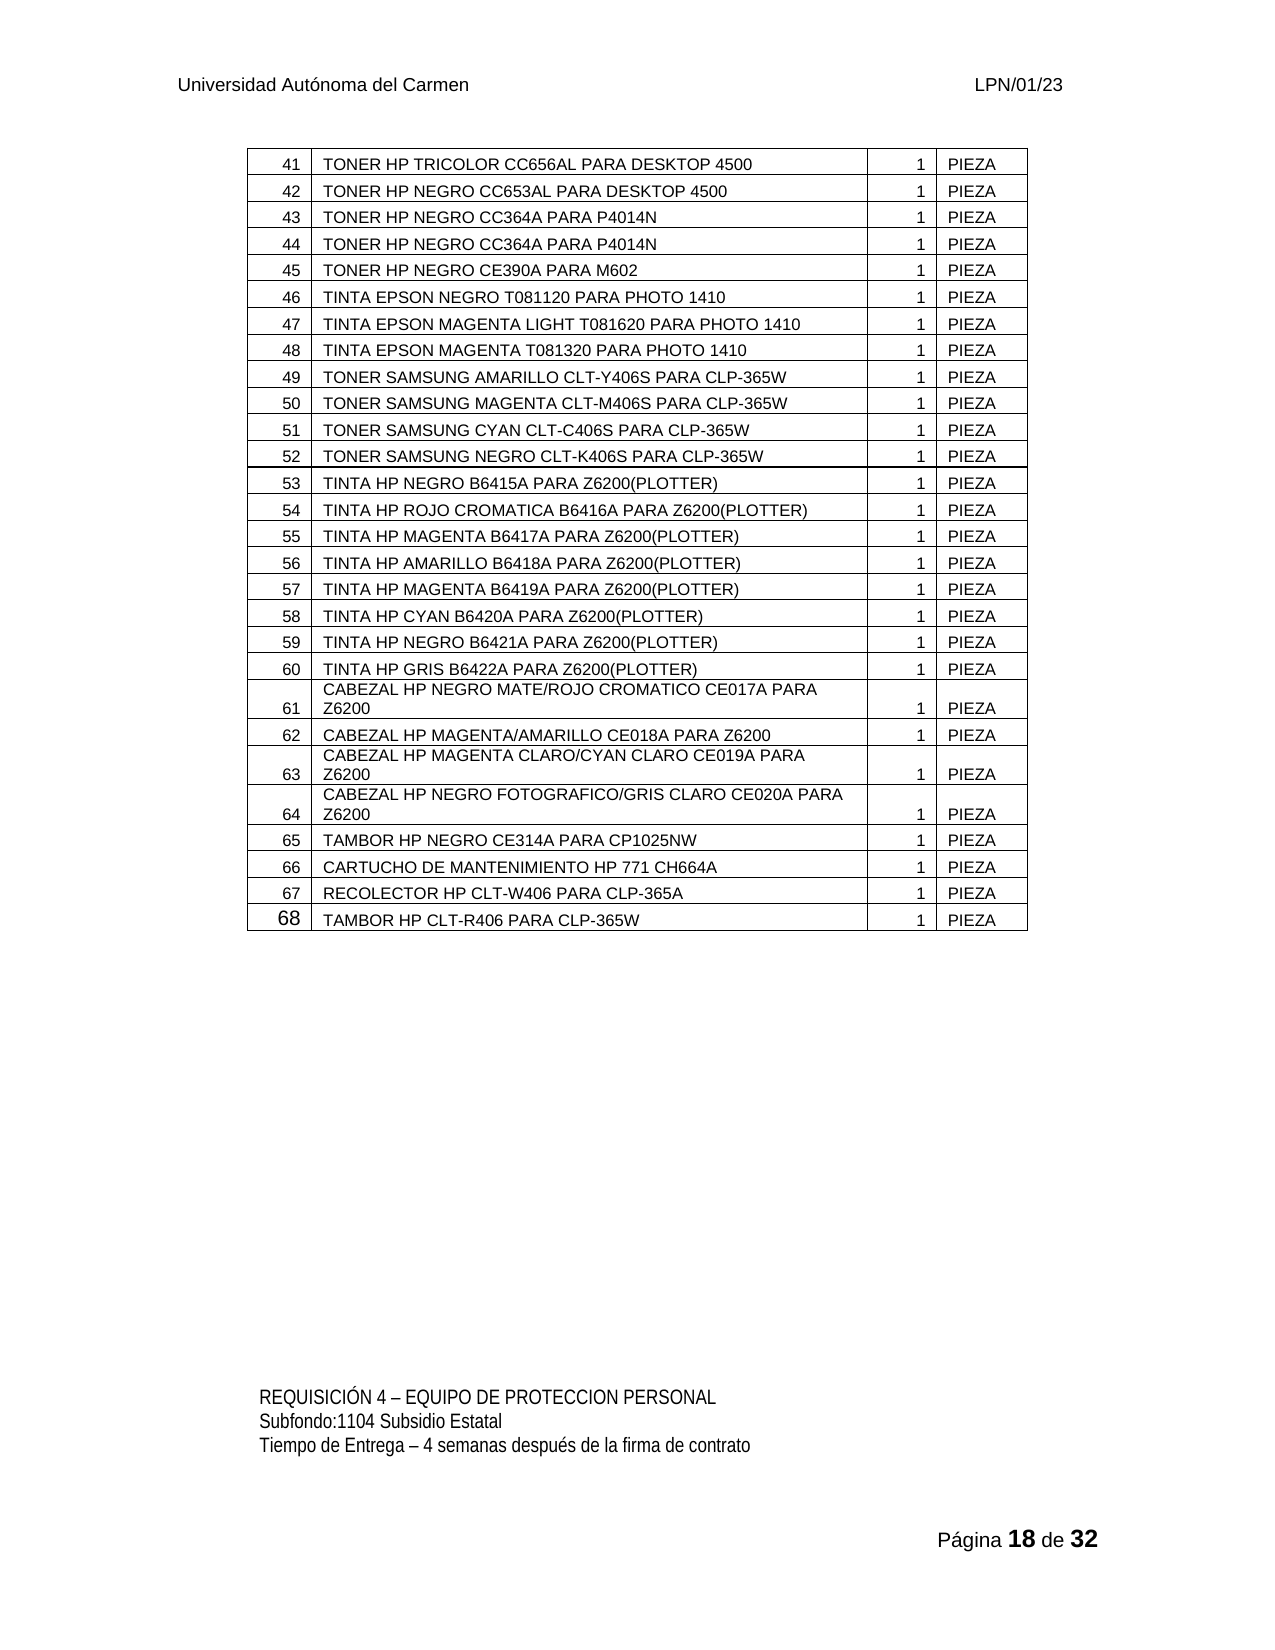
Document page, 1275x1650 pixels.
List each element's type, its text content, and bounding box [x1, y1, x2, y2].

table_cell CABEZAL HP NEGRO FOTOGRAFICO/GRIS CLARO CE020A PARA Z6200 [312, 785, 867, 823]
table_cell 47 [248, 308, 311, 333]
table_cell 1 [868, 308, 936, 333]
table_cell PIEZA [937, 653, 1027, 679]
table_cell PIEZA [937, 361, 1027, 387]
table_cell TINTA HP GRIS B6422A PARA Z6200(PLOTTER) [312, 653, 867, 679]
table_cell 1 [868, 627, 936, 652]
table_cell PIEZA [937, 904, 1027, 930]
table_cell 60 [248, 653, 311, 679]
table_cell 46 [248, 281, 311, 307]
table_cell 58 [248, 600, 311, 626]
table_cell 1 [868, 825, 936, 850]
table_cell CABEZAL HP NEGRO MATE/ROJO CROMATICO CE017A PARA Z6200 [312, 680, 867, 718]
table_cell 1 [868, 388, 936, 413]
table_cell TINTA HP NEGRO B6415A PARA Z6200(PLOTTER) [312, 468, 867, 493]
text Subfondo:1104 Subsidio Estatal [259, 1409, 1098, 1433]
table_cell 1 [868, 414, 936, 440]
table_cell 62 [248, 719, 311, 745]
text Tiempo de Entrega – 4 semanas después de la firma de contrato [259, 1433, 1098, 1457]
table_cell 42 [248, 175, 311, 201]
table_cell PIEZA [937, 202, 1027, 227]
table_cell 43 [248, 202, 311, 227]
table_cell 1 [868, 600, 936, 626]
table_cell TONER HP NEGRO CC653AL PARA DESKTOP 4500 [312, 175, 867, 201]
table_cell 55 [248, 521, 311, 546]
table_cell PIEZA [937, 521, 1027, 546]
table_cell PIEZA [937, 547, 1027, 573]
table_cell 1 [868, 547, 936, 573]
table_cell PIEZA [937, 746, 1027, 784]
table_cell PIEZA [937, 574, 1027, 599]
table_cell CABEZAL HP MAGENTA/AMARILLO CE018A PARA Z6200 [312, 719, 867, 745]
table_cell PIEZA [937, 414, 1027, 440]
table_cell 67 [248, 878, 311, 903]
table_cell 50 [248, 388, 311, 413]
table_cell 66 [248, 851, 311, 877]
table_cell PIEZA [937, 494, 1027, 519]
table_cell 1 [868, 255, 936, 280]
table_cell TINTA HP MAGENTA B6419A PARA Z6200(PLOTTER) [312, 574, 867, 599]
table_cell 41 [248, 149, 311, 174]
table_cell 1 [868, 574, 936, 599]
table_cell 68 [248, 904, 311, 930]
table_cell 51 [248, 414, 311, 440]
table_cell TONER SAMSUNG NEGRO CLT-K406S PARA CLP-365W [312, 441, 867, 466]
table_cell TINTA HP AMARILLO B6418A PARA Z6200(PLOTTER) [312, 547, 867, 573]
table_cell PIEZA [937, 281, 1027, 307]
table_cell PIEZA [937, 388, 1027, 413]
table_cell TONER HP TRICOLOR CC656AL PARA DESKTOP 4500 [312, 149, 867, 174]
table_cell TINTA EPSON NEGRO T081120 PARA PHOTO 1410 [312, 281, 867, 307]
table_cell 49 [248, 361, 311, 387]
table_cell 48 [248, 335, 311, 360]
table_cell 44 [248, 228, 311, 254]
table_cell PIEZA [937, 441, 1027, 466]
table_cell 1 [868, 441, 936, 466]
table_cell TAMBOR HP CLT-R406 PARA CLP-365W [312, 904, 867, 930]
table_cell 52 [248, 441, 311, 466]
table_cell TINTA HP MAGENTA B6417A PARA Z6200(PLOTTER) [312, 521, 867, 546]
table_cell 53 [248, 468, 311, 493]
table_cell PIEZA [937, 719, 1027, 745]
table_cell 54 [248, 494, 311, 519]
table_cell PIEZA [937, 627, 1027, 652]
table_cell TINTA HP NEGRO B6421A PARA Z6200(PLOTTER) [312, 627, 867, 652]
table_cell 61 [248, 680, 311, 718]
table_cell TINTA HP ROJO CROMATICA B6416A PARA Z6200(PLOTTER) [312, 494, 867, 519]
table_cell 45 [248, 255, 311, 280]
table_cell PIEZA [937, 600, 1027, 626]
table_cell PIEZA [937, 335, 1027, 360]
table_cell PIEZA [937, 680, 1027, 718]
table_cell 1 [868, 851, 936, 877]
table_cell 1 [868, 719, 936, 745]
table_cell 1 [868, 653, 936, 679]
table_cell RECOLECTOR HP CLT-W406 PARA CLP-365A [312, 878, 867, 903]
table_cell 1 [868, 878, 936, 903]
table_cell TONER SAMSUNG MAGENTA CLT-M406S PARA CLP-365W [312, 388, 867, 413]
table_cell 1 [868, 680, 936, 718]
table_cell PIEZA [937, 175, 1027, 201]
table_cell 1 [868, 149, 936, 174]
text REQUISICIÓN 4 – EQUIPO DE PROTECCION PERSONAL [259, 1385, 1098, 1409]
table_cell 1 [868, 746, 936, 784]
table_cell TINTA HP CYAN B6420A PARA Z6200(PLOTTER) [312, 600, 867, 626]
table_cell 1 [868, 335, 936, 360]
table_cell 1 [868, 904, 936, 930]
table_cell TONER HP NEGRO CE390A PARA M602 [312, 255, 867, 280]
table_cell 59 [248, 627, 311, 652]
table_cell PIEZA [937, 149, 1027, 174]
table_cell 1 [868, 202, 936, 227]
table_cell TONER SAMSUNG CYAN CLT-C406S PARA CLP-365W [312, 414, 867, 440]
table_cell TONER HP NEGRO CC364A PARA P4014N [312, 228, 867, 254]
table_cell 56 [248, 547, 311, 573]
table_cell PIEZA [937, 825, 1027, 850]
table_cell PIEZA [937, 468, 1027, 493]
table_cell 1 [868, 361, 936, 387]
table_cell PIEZA [937, 851, 1027, 877]
table_cell PIEZA [937, 785, 1027, 823]
table_cell 65 [248, 825, 311, 850]
table_cell 1 [868, 785, 936, 823]
table_cell TINTA EPSON MAGENTA T081320 PARA PHOTO 1410 [312, 335, 867, 360]
table_cell 1 [868, 494, 936, 519]
table_cell TONER SAMSUNG AMARILLO CLT-Y406S PARA CLP-365W [312, 361, 867, 387]
table_cell TINTA EPSON MAGENTA LIGHT T081620 PARA PHOTO 1410 [312, 308, 867, 333]
table_cell 64 [248, 785, 311, 823]
table_cell PIEZA [937, 308, 1027, 333]
table_cell 1 [868, 228, 936, 254]
table_cell TAMBOR HP NEGRO CE314A PARA CP1025NW [312, 825, 867, 850]
table_cell 57 [248, 574, 311, 599]
table_cell PIEZA [937, 878, 1027, 903]
table_cell TONER HP NEGRO CC364A PARA P4014N [312, 202, 867, 227]
table_cell PIEZA [937, 255, 1027, 280]
table_cell 63 [248, 746, 311, 784]
table_cell 1 [868, 281, 936, 307]
table_cell 1 [868, 175, 936, 201]
table_cell PIEZA [937, 228, 1027, 254]
table_cell 1 [868, 521, 936, 546]
table_cell CARTUCHO DE MANTENIMIENTO HP 771 CH664A [312, 851, 867, 877]
table_cell CABEZAL HP MAGENTA CLARO/CYAN CLARO CE019A PARA Z6200 [312, 746, 867, 784]
table_cell 1 [868, 468, 936, 493]
